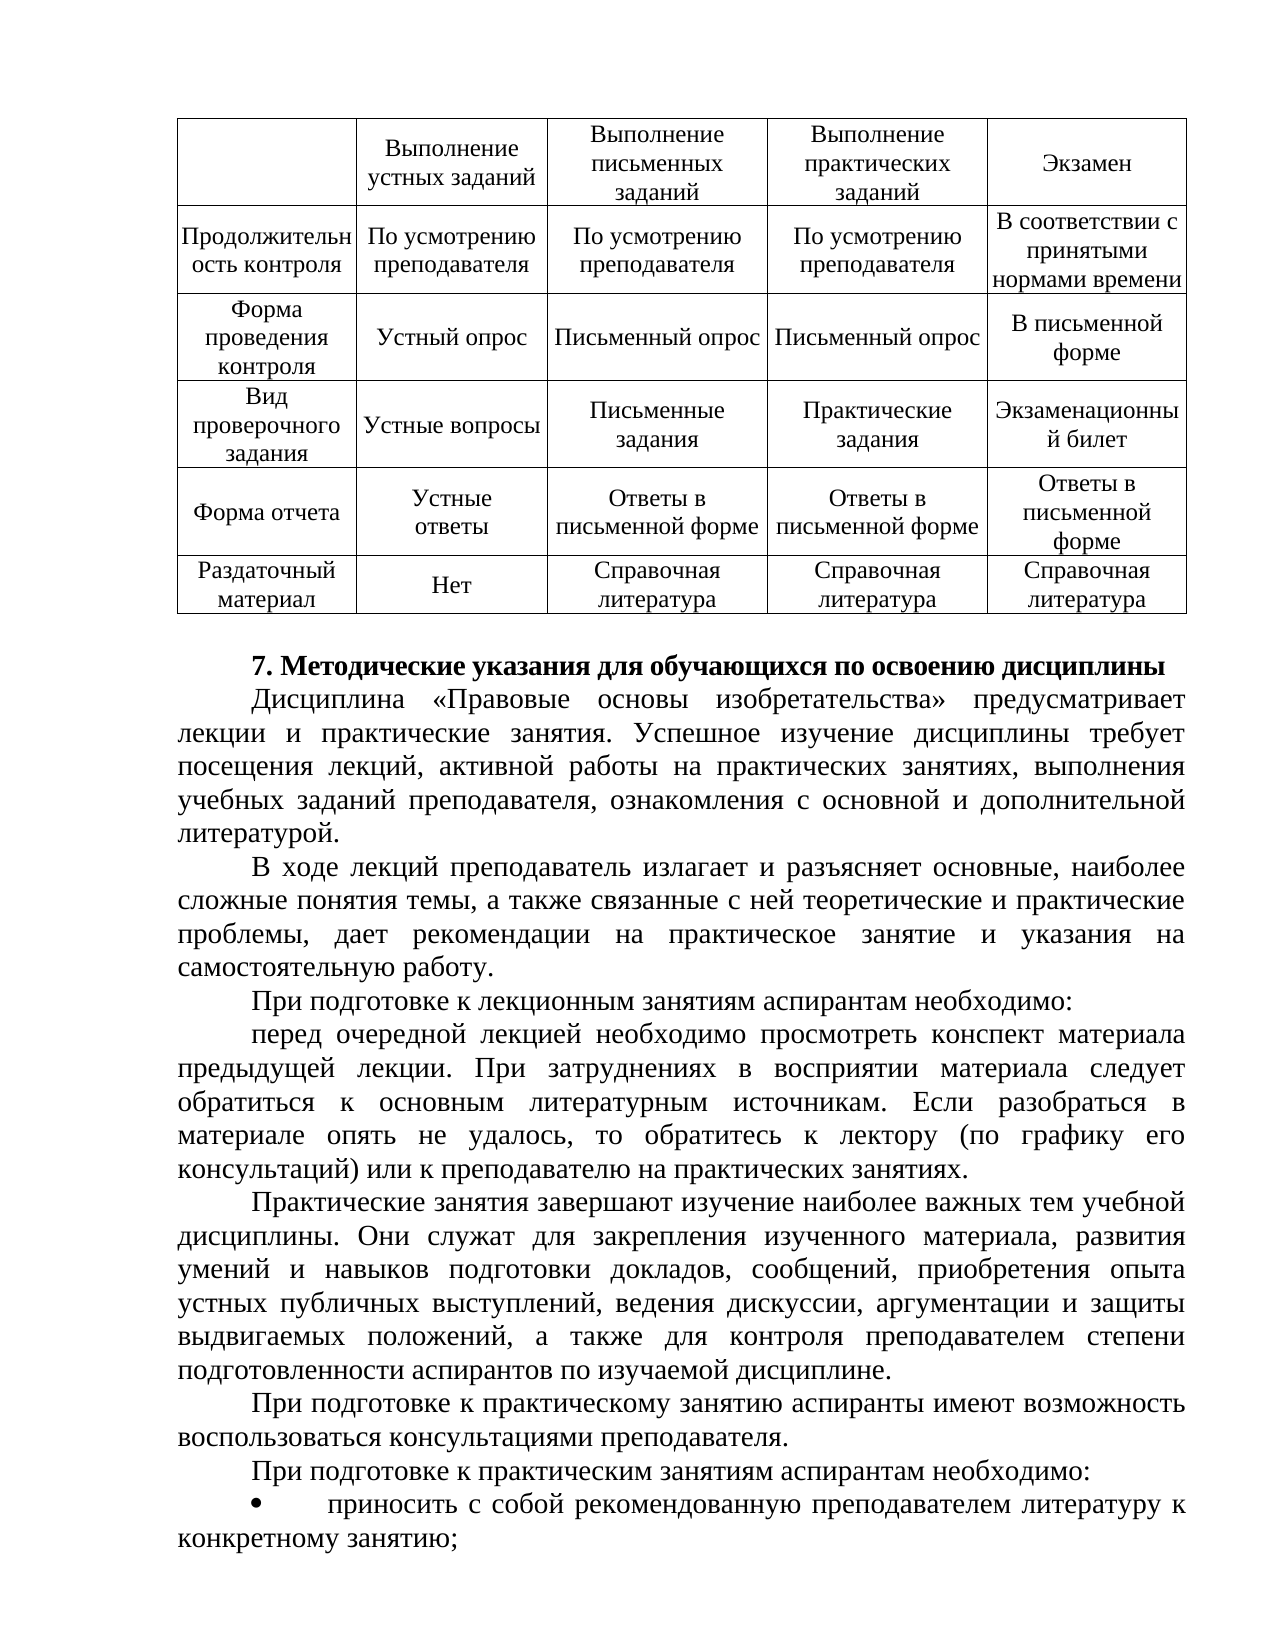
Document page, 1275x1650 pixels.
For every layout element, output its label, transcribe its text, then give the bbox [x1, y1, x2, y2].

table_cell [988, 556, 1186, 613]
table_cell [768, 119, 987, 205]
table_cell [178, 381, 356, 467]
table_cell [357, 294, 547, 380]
list В ходе лекций преподаватель излагает и разъясняет основные, наиболее сложные понятия темы, а также связанные с ней теоретические и практические проблемы, дает рекомендации на практическое занятие и указания на самостоятельную работу. [177, 849, 1186, 983]
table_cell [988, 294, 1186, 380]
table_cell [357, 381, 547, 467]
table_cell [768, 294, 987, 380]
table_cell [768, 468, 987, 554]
text При подготовке к практическому занятию аспиранты имеют возможность воспользоваться консультациями преподавателя. [177, 1386, 1186, 1453]
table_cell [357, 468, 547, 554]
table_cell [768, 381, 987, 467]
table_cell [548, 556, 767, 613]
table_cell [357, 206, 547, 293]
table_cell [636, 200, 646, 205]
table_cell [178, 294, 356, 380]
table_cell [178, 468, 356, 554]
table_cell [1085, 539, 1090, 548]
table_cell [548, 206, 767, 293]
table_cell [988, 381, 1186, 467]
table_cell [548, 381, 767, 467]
list перед очередной лекцией необходимо просмотреть конспект материала предыдущей лекции. При затруднениях в восприятии материала следует обратиться к основным литературным источникам. Если разобраться в материале опять не удалось, то обратитесь к лектору (по графику его консультаций) или к преподавателю на практических занятиях. [177, 1017, 1186, 1184]
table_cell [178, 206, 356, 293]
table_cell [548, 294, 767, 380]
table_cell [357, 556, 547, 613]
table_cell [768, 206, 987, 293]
list приносить с собой рекомендованную преподавателем литературу к конкретному занятию; [177, 1486, 1186, 1553]
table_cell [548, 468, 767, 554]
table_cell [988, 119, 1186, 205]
list Дисциплина «Правовые основы изобретательства» предусматривает лекции и практические занятия. Успешное изучение дисциплины требует посещения лекций, активной работы на практических занятиях, выполнения учебных заданий преподавателя, ознакомления с основной и дополнительной литературой. [177, 681, 1186, 849]
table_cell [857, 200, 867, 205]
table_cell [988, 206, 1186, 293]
list При подготовке к практическим занятиям аспирантам необходимо: [177, 1453, 1186, 1486]
list 7. Методические указания для обучающихся по освоению дисциплины [177, 648, 1186, 681]
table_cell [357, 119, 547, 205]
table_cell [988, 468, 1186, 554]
list При подготовке к лекционным занятиям аспирантам необходимо: [177, 983, 1186, 1017]
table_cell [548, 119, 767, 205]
text Практические занятия завершают изучение наиболее важных тем учебной дисциплины. Они служат для закрепления изученного материала, развития умений и навыков подготовки докладов, сообщений, приобретения опыта устных публичных выступлений, ведения дискуссии, аргументации и защиты выдвигаемых положений, а также для контроля преподавателем степени подготовленности аспирантов по изучаемой дисциплине. [177, 1184, 1186, 1386]
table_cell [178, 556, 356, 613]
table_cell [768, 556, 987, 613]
